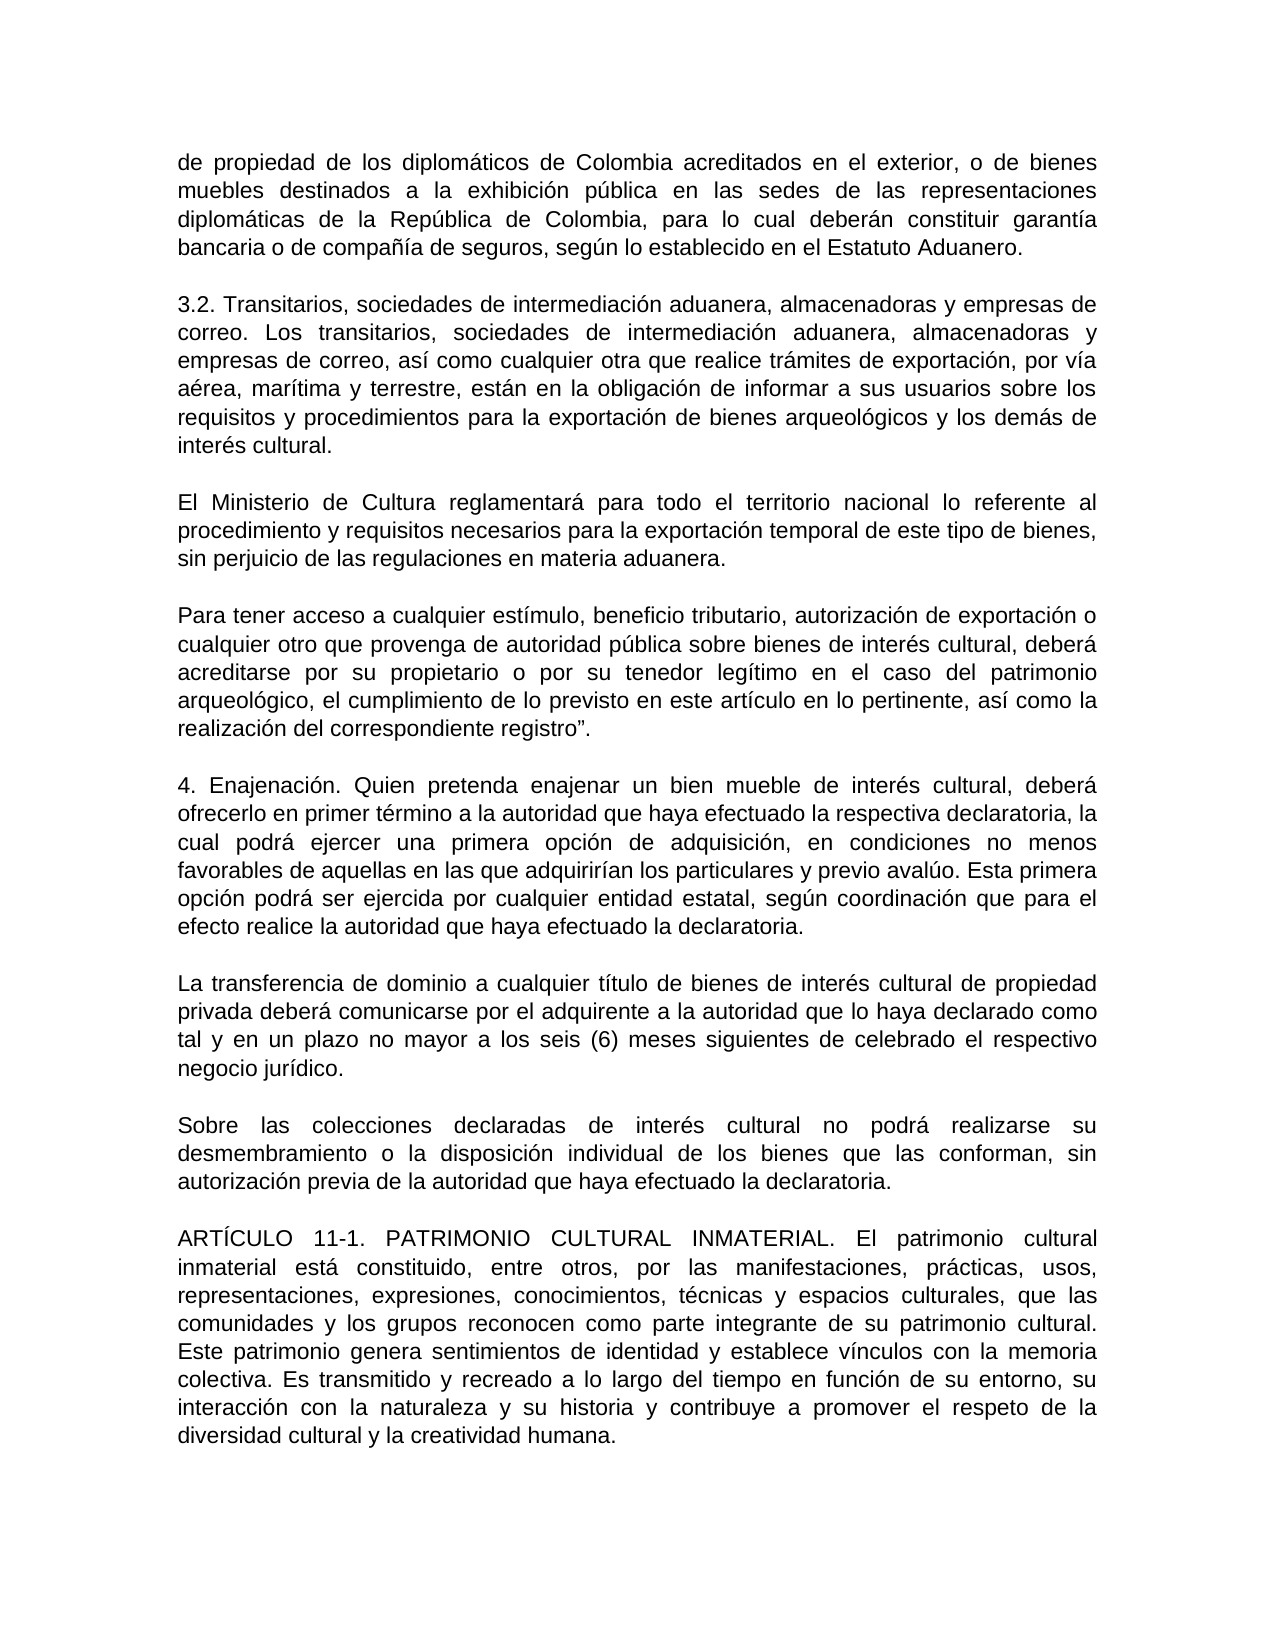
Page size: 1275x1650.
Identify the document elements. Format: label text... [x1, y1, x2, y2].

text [177, 148, 1098, 260]
text 4. Enajenación. Quien pretenda enajenar un bien mueble de interés cultural, deberá ofrecerlo en primer término a la autoridad que haya efectuado la respectiva declaratoria, la cual podrá ejercer una primera opción de adquisición, en condiciones no menos favorables de aquellas en las que adquirirían los particulares y previo avalúo. Esta primera opción podrá ser ejercida por cualquier entidad estatal, según coordinación que para el efecto realice la autoridad que haya efectuado la declaratoria. [177, 771, 1098, 939]
text Sobre las colecciones declaradas de interés cultural no podrá realizarse su desmembramiento o la disposición individual de los bienes que las conforman, sin autorización previa de la autoridad que haya efectuado la declaratoria. [177, 1110, 1098, 1194]
text Para tener acceso a cualquier estímulo, beneficio tributario, autorización de exportación o cualquier otro que provenga de autoridad pública sobre bienes de interés cultural, deberá acreditarse por su propietario o por su tenedor legítimo en el caso del patrimonio arqueológico, el cumplimiento de lo previsto en este artículo en lo pertinente, así como la realización del correspondiente registro”. [177, 601, 1098, 741]
text El Ministerio de Cultura reglamentará para todo el territorio nacional lo referente al procedimiento y requisitos necesarios para la exportación temporal de este tipo de bienes, sin perjuicio de las regulaciones en materia aduanera. [177, 487, 1098, 572]
text La transferencia de dominio a cualquier título de bienes de interés cultural de propiedad privada deberá comunicarse por el adquirente a la autoridad que lo haya declarado como tal y en un plazo no mayor a los seis (6) meses siguientes de celebrado el respectivo negocio jurídico. [177, 968, 1098, 1081]
text 3.2. Transitarios, sociedades de intermediación aduanera, almacenadoras y empresas de correo. Los transitarios, sociedades de intermediación aduanera, almacenadoras y empresas de correo, así como cualquier otra que realice trámites de exportación, por vía aérea, marítima y terrestre, están en la obligación de informar a sus usuarios sobre los requisitos y procedimientos para la exportación de bienes arqueológicos y los demás de interés cultural. [177, 289, 1098, 458]
text ARTÍCULO 11-1. PATRIMONIO CULTURAL INMATERIAL. El patrimonio cultural inmaterial está constituido, entre otros, por las manifestaciones, prácticas, usos, representaciones, expresiones, conocimientos, técnicas y espacios culturales, que las comunidades y los grupos reconocen como parte integrante de su patrimonio cultural. Este patrimonio genera sentimientos de identidad y establece vínculos con la memoria colectiva. Es transmitido y recreado a lo largo del tiempo en función de su entorno, su interacción con la naturaleza y su historia y contribuye a promover el respeto de la diversidad cultural y la creatividad humana. [177, 1224, 1098, 1449]
